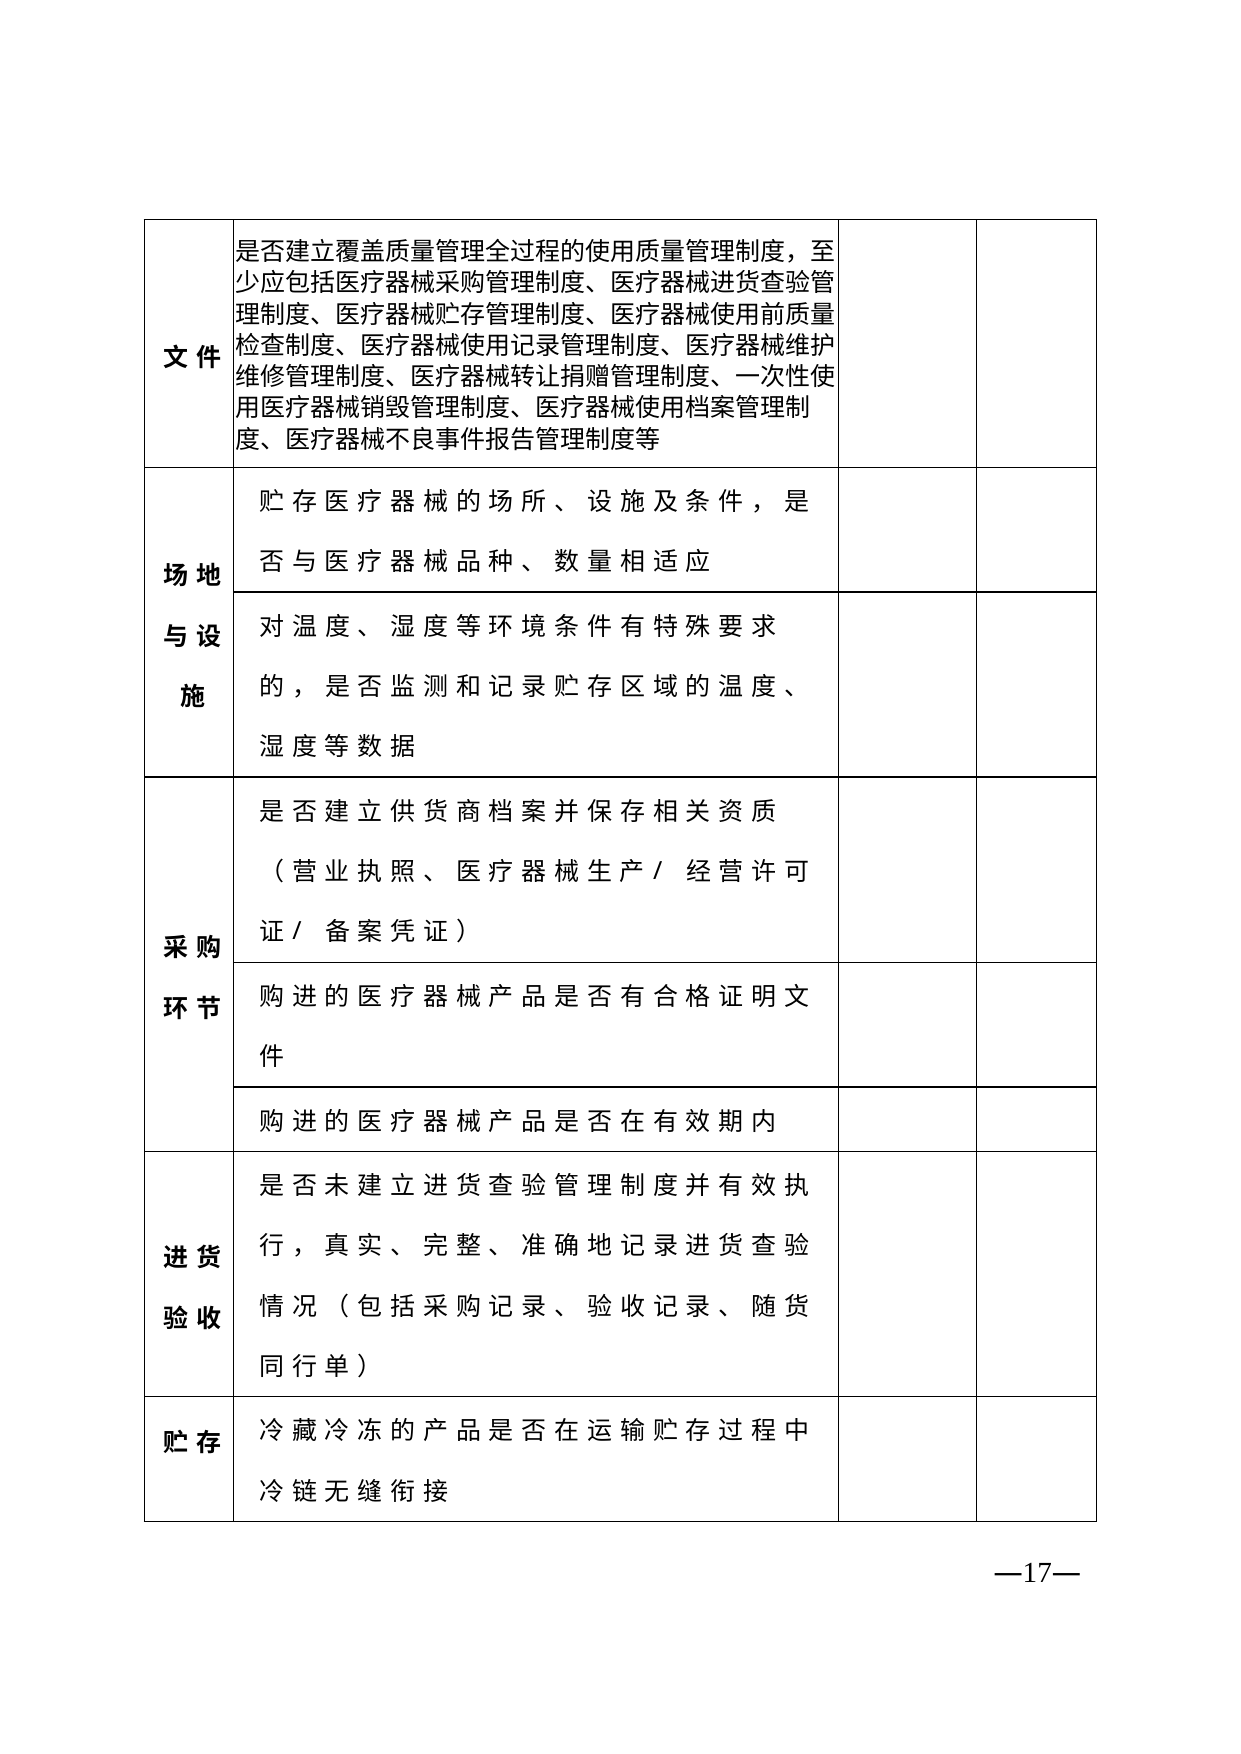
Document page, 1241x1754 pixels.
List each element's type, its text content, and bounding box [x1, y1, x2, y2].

table_cell [977, 1088, 1096, 1151]
table_cell 贮存医疗器械的场所、设施及条件，是否与医疗器械品种、数量相适应 [234, 468, 838, 591]
table_cell [977, 468, 1096, 591]
table_cell [977, 963, 1096, 1086]
table_cell 购进的医疗器械产品是否有合格证明文件 [234, 963, 838, 1086]
table_cell 是否建立供货商档案并保存相关资质（营业执照、医疗器械生产/经营许可证/备案凭证） [234, 778, 838, 962]
table_cell 贮存 [145, 1397, 233, 1521]
table_cell [839, 778, 976, 962]
table_cell 场地 与设施 [145, 468, 233, 776]
table_cell [977, 1397, 1096, 1521]
table_cell [839, 468, 976, 591]
table_cell [839, 963, 976, 1086]
table_cell [839, 593, 976, 776]
table_cell [977, 1152, 1096, 1396]
table_cell 制度 文件 [145, 220, 233, 467]
table_cell 对温度、湿度等环境条件有特殊要求的，是否监测和记录贮存区域的温度、湿度等数据 [234, 593, 838, 776]
table_cell [977, 778, 1096, 962]
table_cell [977, 593, 1096, 776]
table_cell 采购 环节 [145, 778, 233, 1151]
table_cell [977, 220, 1096, 467]
table_cell 购进的医疗器械产品是否在有效期内 [234, 1088, 838, 1151]
table_cell [839, 1152, 976, 1396]
table_cell [839, 1397, 976, 1521]
table_cell 进货 验收 [145, 1152, 233, 1396]
table_cell [839, 1088, 976, 1151]
table_cell 是否建立覆盖质量管理全过程的使用质量管理制度，至少应包括医疗器械采购管理制度、医疗器械进货查验管理制度、医疗器械贮存管理制度、医疗器械使用前质量检查制度、医疗器械使用记录管理制度、医疗器械维护维修管理制度、医疗器械转让捐赠管理制度、一次性使用医疗器械销毁管理制度、医疗器械使用档案管理制度、医疗器械不良事件报告管理制度等 [234, 220, 838, 467]
table_cell 是否未建立进货查验管理制度并有效执行，真实、完整、准确地记录进货查验情况（包括采购记录、验收记录、随货同行单） [234, 1152, 838, 1396]
table_cell 冷藏冷冻的产品是否在运输贮存过程中冷链无缝衔接 [234, 1397, 838, 1521]
table_cell [839, 220, 976, 467]
